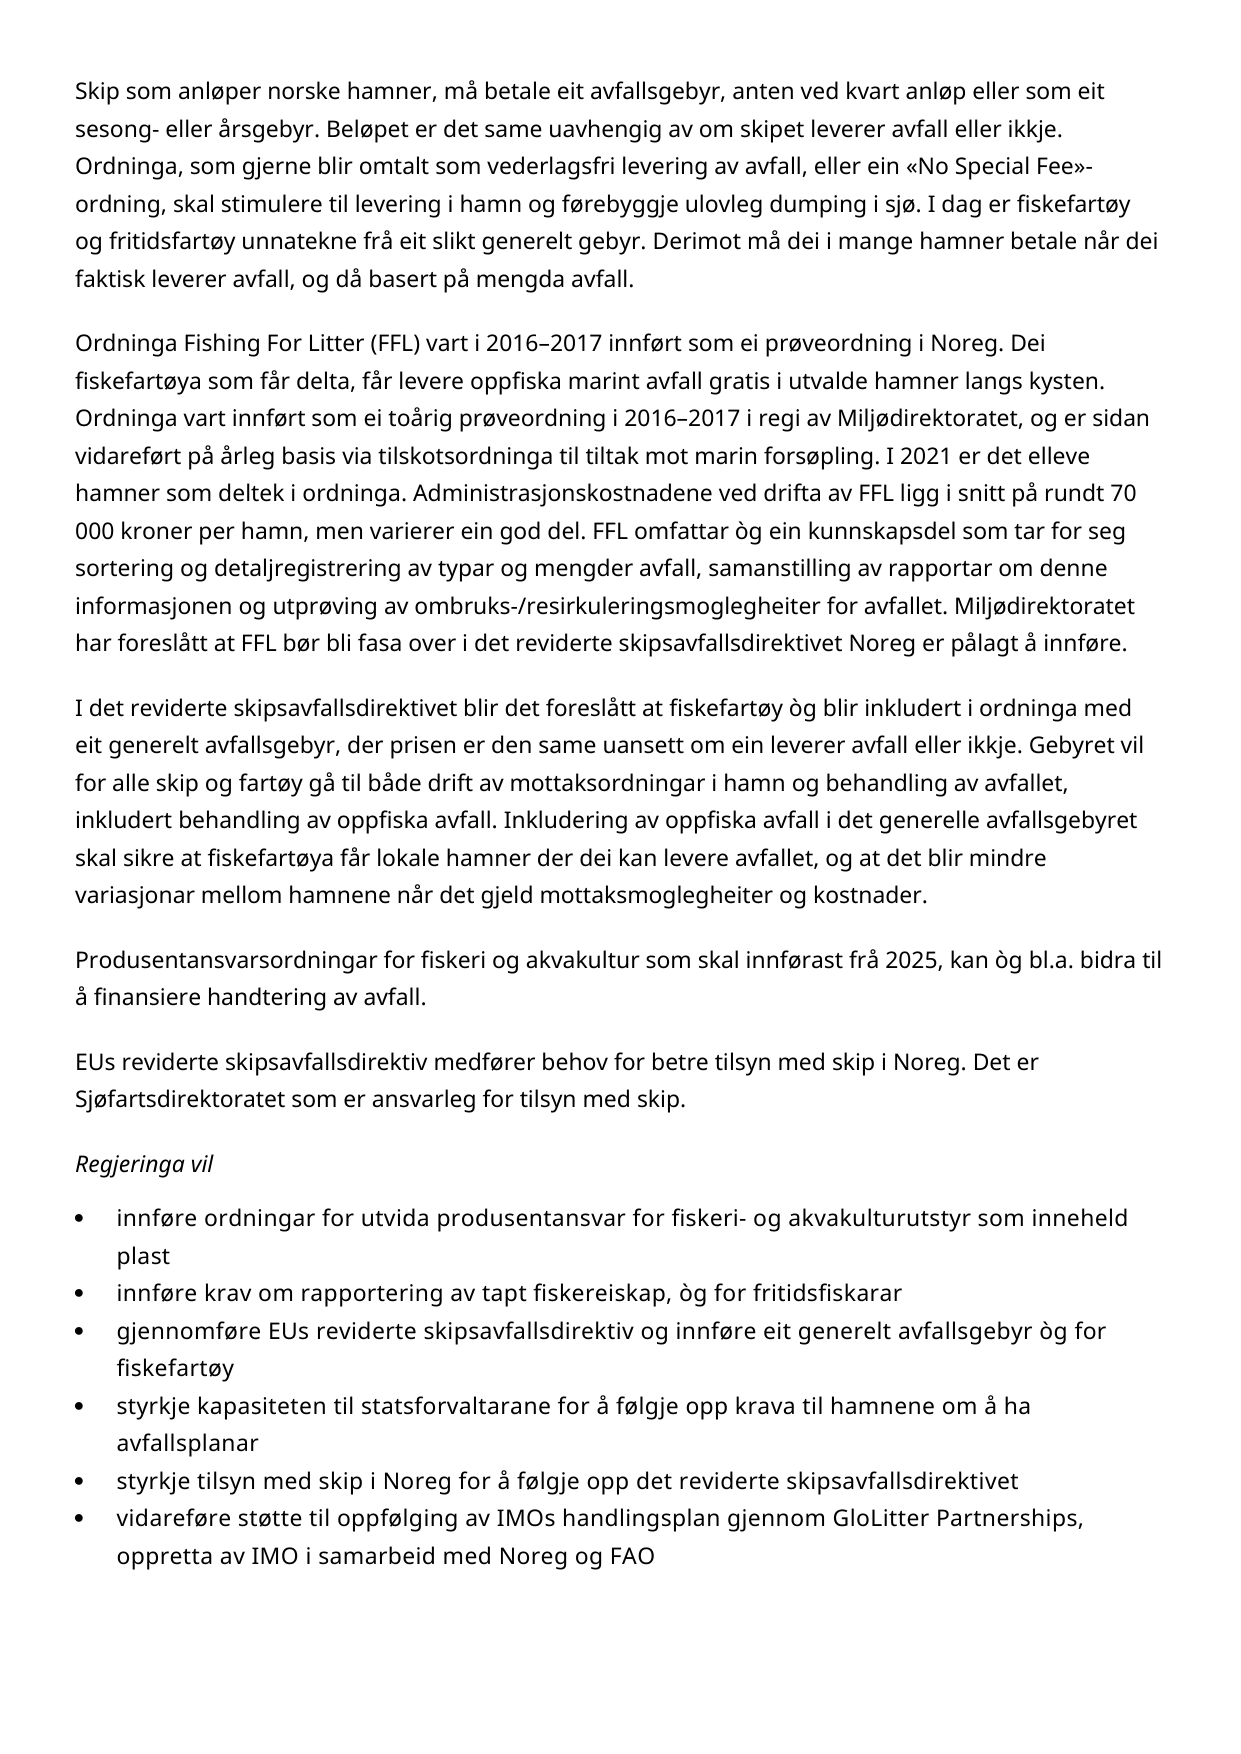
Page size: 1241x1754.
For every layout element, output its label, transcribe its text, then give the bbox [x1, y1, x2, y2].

list innføre ordningar for utvida produsentansvar for fiskeri- og akvakulturutstyr som inneheld plast [75, 1202, 1165, 1271]
list gjennomføre EUs reviderte skipsavfallsdirektiv og innføre eit generelt avfallsgebyr òg for fiskefartøy [75, 1314, 1165, 1383]
text Skip som anløper norske hamner, må betale eit avfallsgebyr, anten ved kvart anløp eller som eit sesong- eller årsgebyr. Beløpet er det same uavhengig av om skipet leverer avfall eller ikkje. Ordninga, som gjerne blir omtalt som vederlagsfri levering av avfall, eller ein «No Special Fee»-ordning, skal stimulere til levering i hamn og førebyggje ulovleg dumping i sjø. I dag er fiskefartøy og fritidsfartøy unnatekne frå eit slikt generelt gebyr. Derimot må dei i mange hamner betale når dei faktisk leverer avfall, og då basert på mengda avfall. [75, 75, 1165, 294]
text EUs reviderte skipsavfallsdirektiv medfører behov for betre tilsyn med skip i Noreg. Det er Sjøfartsdirektoratet som er ansvarleg for tilsyn med skip. [75, 1046, 1165, 1114]
text Regjeringa vil [75, 1148, 1165, 1179]
text Produsentansvarsordningar for fiskeri og akvakultur som skal innførast frå 2025, kan òg bl.a. bidra til å finansiere handtering av avfall. [75, 944, 1165, 1012]
text I det reviderte skipsavfallsdirektivet blir det foreslått at fiskefartøy òg blir inkludert i ordninga med eit generelt avfallsgebyr, der prisen er den same uansett om ein leverer avfall eller ikkje. Gebyret vil for alle skip og fartøy gå til både drift av mottaksordningar i hamn og behandling av avfallet, inkludert behandling av oppfiska avfall. Inkludering av oppfiska avfall i det generelle avfallsgebyret skal sikre at fiskefartøya får lokale hamner der dei kan levere avfallet, og at det blir mindre variasjonar mellom hamnene når det gjeld mottaksmoglegheiter og kostnader. [75, 692, 1165, 910]
list styrkje kapasiteten til statsforvaltarane for å følgje opp krava til hamnene om å ha avfallsplanar [75, 1389, 1165, 1458]
list vidareføre støtte til oppfølging av IMOs handlingsplan gjennom GloLitter Partnerships, oppretta av IMO i samarbeid med Noreg og FAO [75, 1502, 1165, 1571]
text Ordninga Fishing For Litter (FFL) vart i 2016–2017 innført som ei prøveordning i Noreg. Dei fiskefartøya som får delta, får levere oppfiska marint avfall gratis i utvalde hamner langs kysten. Ordninga vart innført som ei toårig prøveordning i 2016–2017 i regi av Miljødirektoratet, og er sidan vidareført på årleg basis via tilskotsordninga til tiltak mot marin forsøpling. I 2021 er det elleve hamner som deltek i ordninga. Administrasjonskostnadene ved drifta av FFL ligg i snitt på rundt 70 000 kroner per hamn, men varierer ein god del. FFL omfattar òg ein kunnskapsdel som tar for seg sortering og detaljregistrering av typar og mengder avfall, samanstilling av rapportar om denne informasjonen og utprøving av ombruks-/resirkuleringsmoglegheiter for avfallet. Miljødirektoratet har foreslått at FFL bør bli fasa over i det reviderte skipsavfallsdirektivet Noreg er pålagt å innføre. [75, 327, 1165, 658]
list styrkje tilsyn med skip i Noreg for å følgje opp det reviderte skipsavfallsdirektivet [75, 1464, 1165, 1496]
list innføre krav om rapportering av tapt fiskereiskap, òg for fritidsfiskarar [75, 1277, 1165, 1308]
